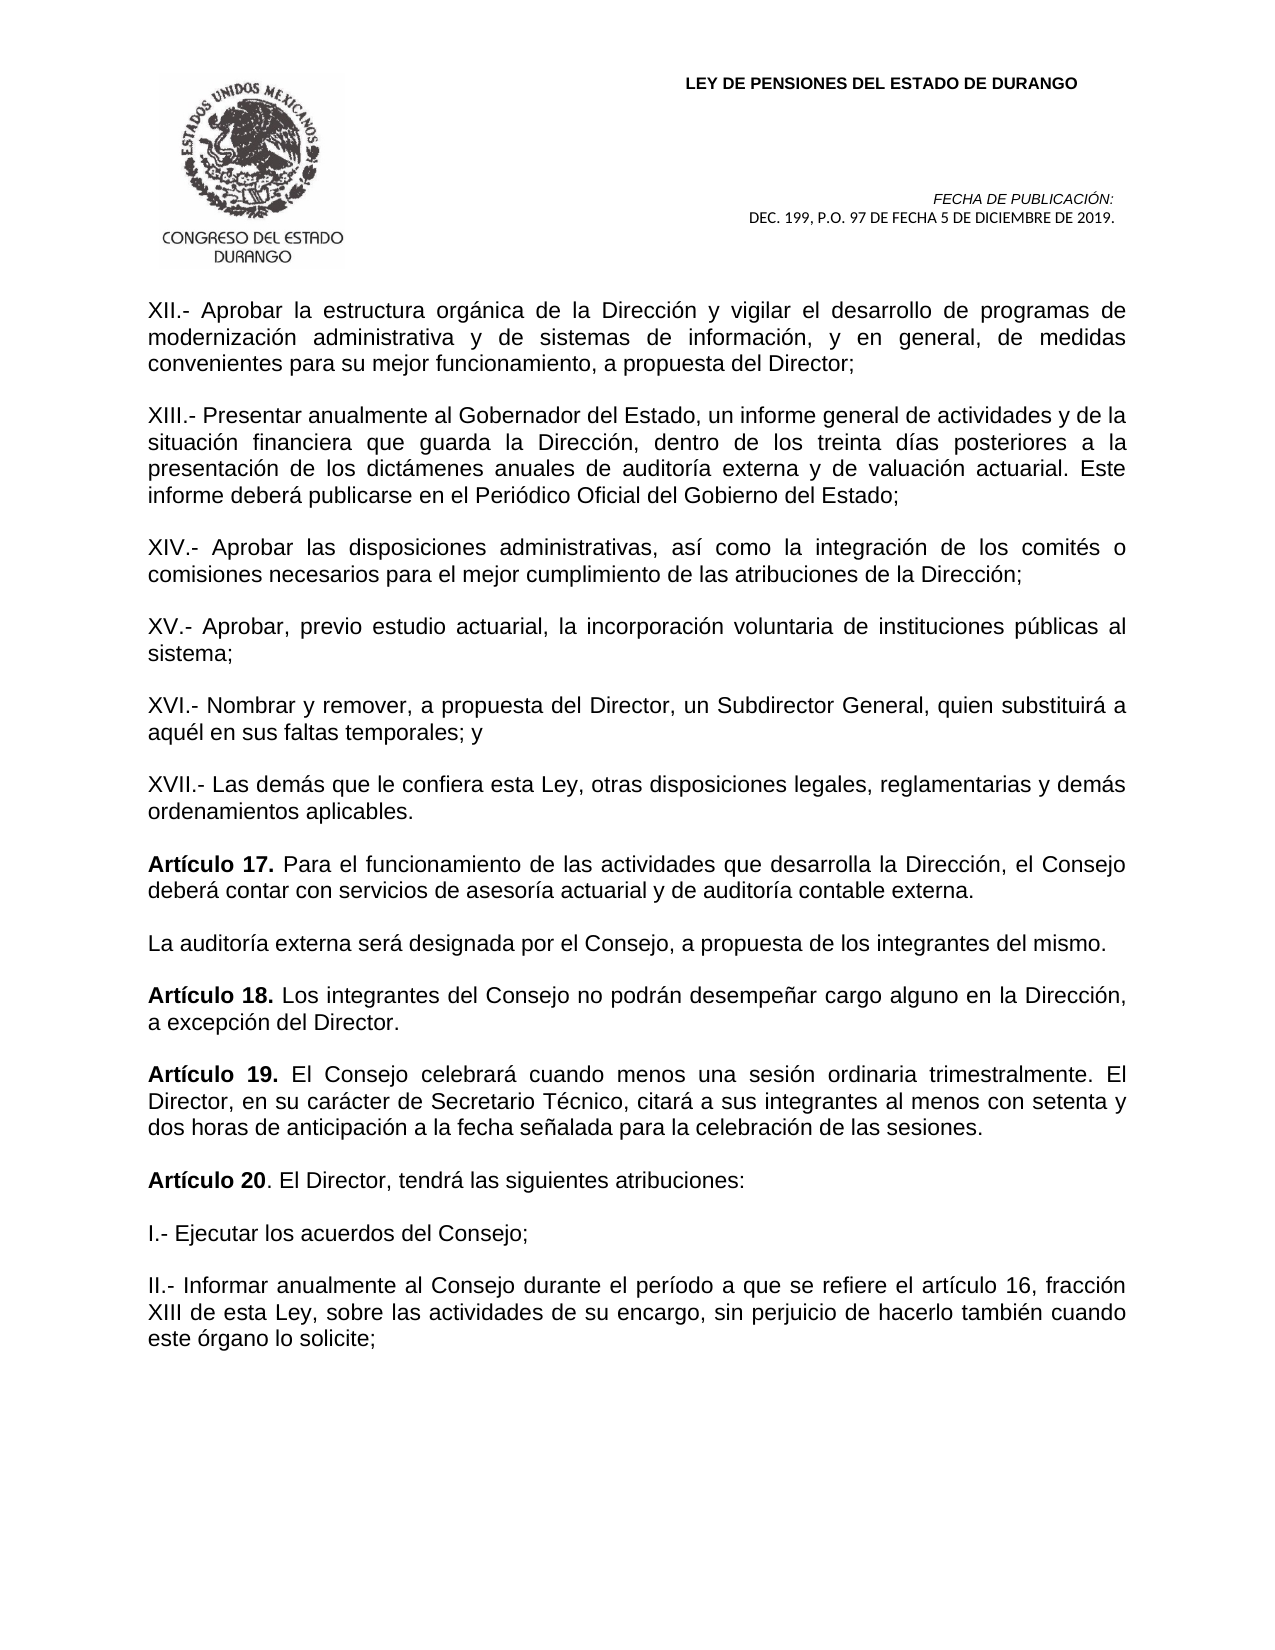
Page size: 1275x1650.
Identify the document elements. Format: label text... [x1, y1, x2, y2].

text Artículo 19. El Consejo celebrará cuando menos una sesión ordinaria trimestralmente. El Director, en su carácter de Secretario Técnico, citará a sus integrantes al menos con setenta y dos horas de anticipación a la fecha señalada para la celebración de las sesiones. [148, 1061, 1127, 1140]
picture [158, 73, 345, 269]
text Artículo 17. Para el funcionamiento de las actividades que desarrolla la Dirección, el Consejo deberá contar con servicios de asesoría actuarial y de auditoría contable externa. [148, 851, 1127, 903]
text I.- Ejecutar los acuerdos del Consejo; [148, 1219, 1127, 1246]
text XV.- Aprobar, previo estudio actuarial, la incorporación voluntaria de instituciones públicas al sistema; [148, 613, 1127, 666]
text XIII.- Presentar anualmente al Gobernador del Estado, un informe general de actividades y de la situación financiera que guarda la Dirección, dentro de los treinta días posteriores a la presentación de los dictámenes anuales de auditoría externa y de valuación actuarial. Este informe deberá publicarse en el Periódico Oficial del Gobierno del Estado; [148, 402, 1127, 508]
text XVI.- Nombrar y remover, a propuesta del Director, un Subdirector General, quien substituirá a aquél en sus faltas temporales; y [148, 692, 1127, 745]
text II.- Informar anualmente al Consejo durante el período a que se refiere el artículo 16, fracción XIII de esta Ley, sobre las actividades de su encargo, sin perjuicio de hacerlo también cuando este órgano lo solicite; [148, 1272, 1127, 1351]
text La auditoría externa será designada por el Consejo, a propuesta de los integrantes del mismo. [148, 929, 1127, 956]
text XII.- Aprobar la estructura orgánica de la Dirección y vigilar el desarrollo de programas de modernización administrativa y de sistemas de información, y en general, de medidas convenientes para su mejor funcionamiento, a propuesta del Director; [148, 297, 1127, 376]
text XVII.- Las demás que le confiera esta Ley, otras disposiciones legales, reglamentarias y demás ordenamientos aplicables. [148, 771, 1127, 824]
text XIV.- Aprobar las disposiciones administrativas, así como la integración de los comités o comisiones necesarios para el mejor cumplimiento de las atribuciones de la Dirección; [148, 534, 1127, 587]
text Artículo 18. Los integrantes del Consejo no podrán desempeñar cargo alguno en la Dirección, a excepción del Director. [148, 982, 1127, 1035]
text Artículo 20. El Director, tendrá las siguientes atribuciones: [148, 1167, 1127, 1193]
